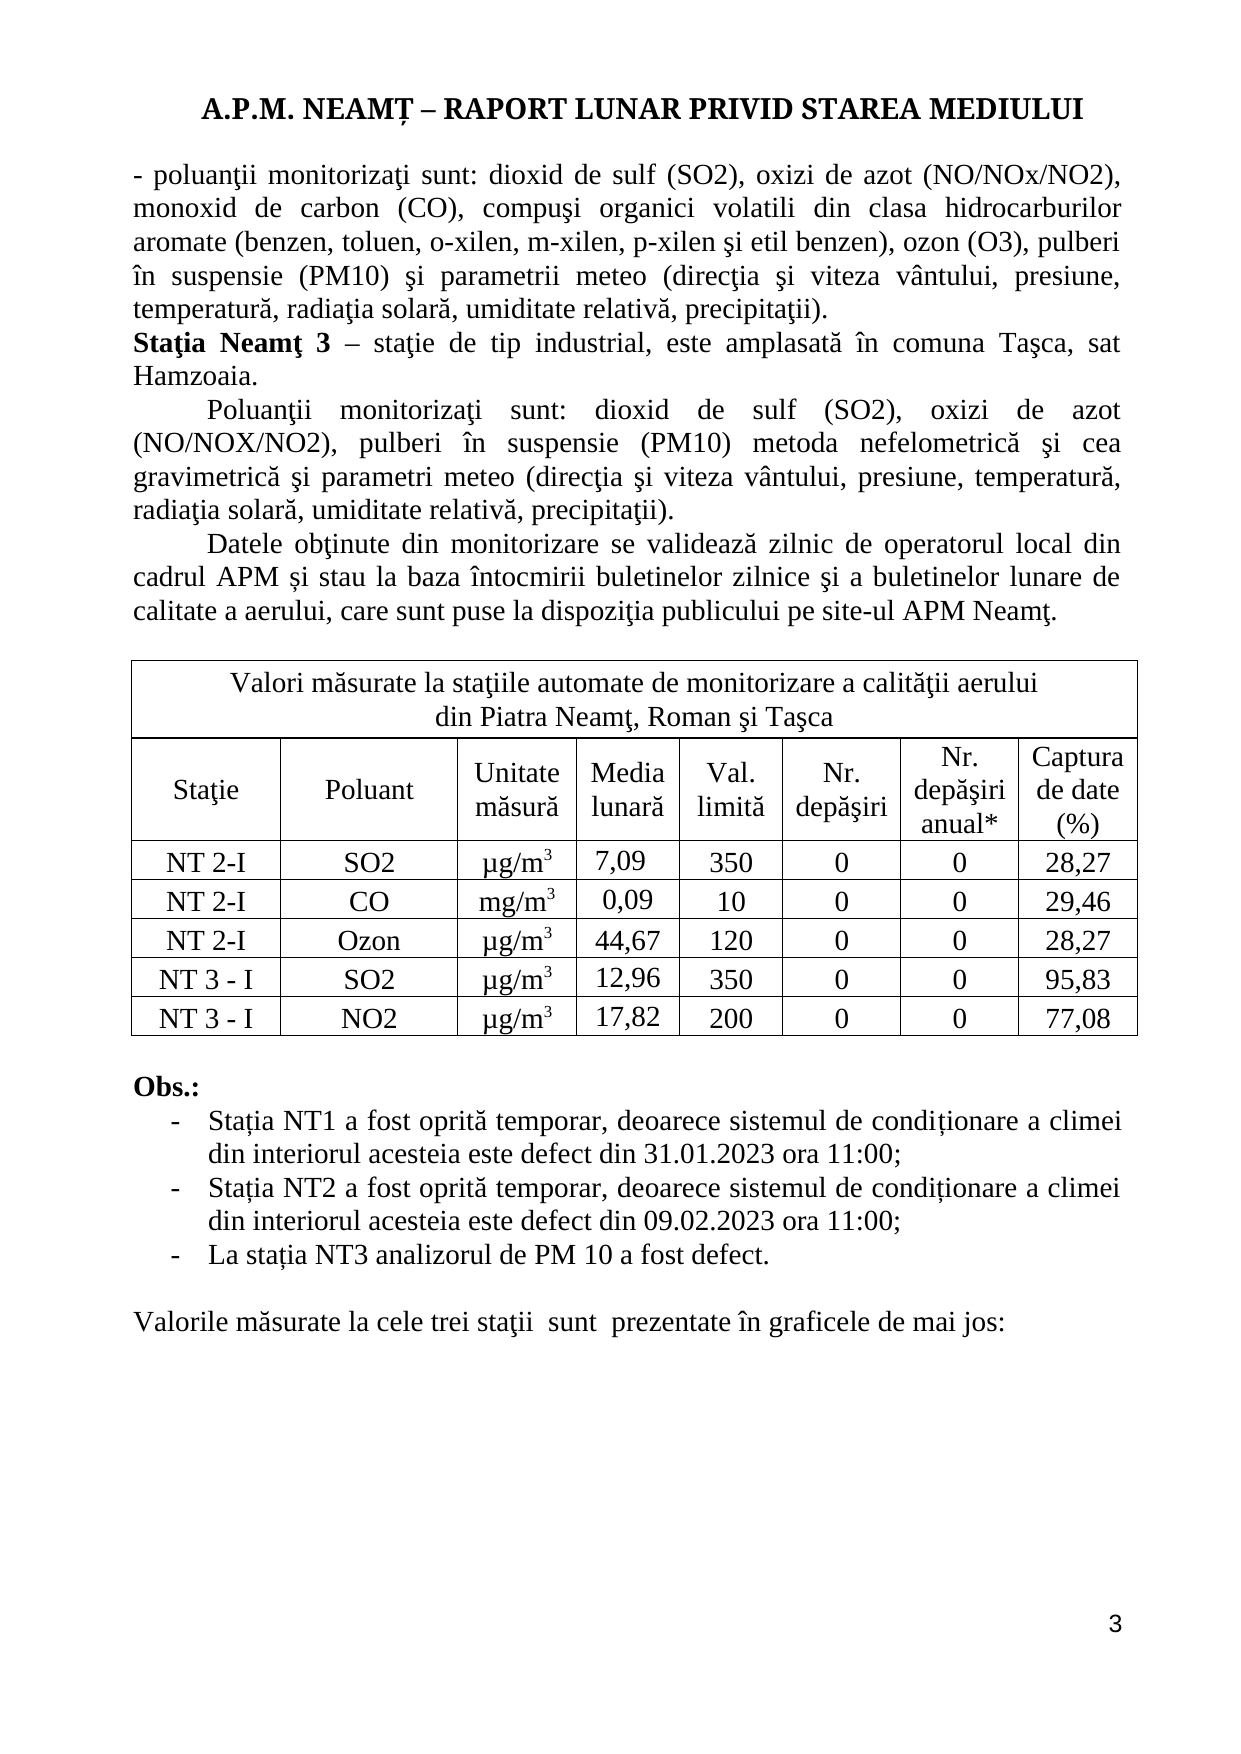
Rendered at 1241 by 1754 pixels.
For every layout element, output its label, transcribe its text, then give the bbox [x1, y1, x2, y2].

table_cell 0 [783, 841, 900, 878]
table_cell NT 3 - I [132, 997, 280, 1035]
table_cell µg/m3 [458, 841, 576, 878]
table_cell 0 [783, 919, 900, 957]
table_cell 77,08 [1019, 997, 1137, 1035]
table_cell 95,83 [1019, 958, 1137, 996]
table_cell 28,27 [1019, 841, 1137, 878]
table_cell Poluant [281, 739, 457, 839]
table_cell 0 [783, 958, 900, 996]
table_cell 350 [680, 841, 782, 878]
table_cell 12,96 [577, 958, 679, 996]
table_cell SO2 [281, 958, 457, 996]
text - poluanţii monitorizaţi sunt: dioxid de sulf (SO2), oxizi de azot (NO/NOx/NO2), monoxid de carbon (CO), compuşi organici volatili din clasa hidrocarburilor aromate (benzen, toluen, o-xilen, m-xilen, p-xilen şi etil benzen), ozon (O3), pulberi în suspensie (PM10) şi parametrii meteo (direcţia şi viteza vântului, presiune, temperatură, radiaţia solară, umiditate relativă, precipitaţii). [133, 157, 1122, 325]
table_cell 29,46 [1019, 880, 1137, 918]
table_cell SO2 [281, 841, 457, 878]
text Staţia Neamţ 3 – staţie de tip industrial, este amplasată în comuna Taşca, sat Hamzoaia. [133, 325, 1122, 392]
table_cell 0,09 [577, 880, 679, 918]
text Obs.: [133, 1069, 1122, 1103]
text Poluanţii monitorizaţi sunt: dioxid de sulf (SO2), oxizi de azot (NO/NOX/NO2), pulberi în suspensie (PM10) metoda nefelometrică şi cea gravimetrică şi parametri meteo (direcţia şi viteza vântului, presiune, temperatură, radiaţia solară, umiditate relativă, precipitaţii). [133, 392, 1122, 526]
table_cell 120 [680, 919, 782, 957]
text Datele obţinute din monitorizare se validează zilnic de operatorul local din cadrul APM și stau la baza întocmirii buletinelor zilnice şi a buletinelor lunare de calitate a aerului, care sunt puse la dispoziţia publicului pe site-ul APM Neamţ. [133, 526, 1122, 627]
list Stația NT1 a fost oprită temporar, deoarece sistemul de condiționare a climei din interiorul acesteia este defect din 31.01.2023 ora 11:00; [170, 1103, 1122, 1170]
table_cell Val. limită [680, 739, 782, 839]
table_cell Unitate măsură [458, 739, 576, 839]
table_cell 28,27 [1019, 919, 1137, 957]
table_cell Media lunară [577, 739, 679, 839]
table_cell 0 [783, 997, 900, 1035]
table_cell NT 2-I [132, 841, 280, 878]
table_cell µg/m3 [458, 958, 576, 996]
table_cell 17,82 [577, 997, 679, 1035]
text Valorile măsurate la cele trei staţii sunt prezentate în graficele de mai jos: [133, 1304, 1122, 1338]
table_cell NT 3 - I [132, 958, 280, 996]
table_cell NO2 [281, 997, 457, 1035]
table_cell Staţie [132, 739, 280, 839]
table_cell Captura de date (%) [1019, 739, 1137, 839]
table_cell CO [281, 880, 457, 918]
table_cell 0 [901, 841, 1018, 878]
table_header Valori măsurate la staţiile automate de monitorizare a calităţii aerului din Piatra Neamţ, Roman şi Taşca [132, 661, 1137, 737]
table_cell 10 [680, 880, 782, 918]
table_cell 7,09 [577, 841, 679, 878]
table_cell µg/m3 [458, 919, 576, 957]
table_cell 0 [783, 880, 900, 918]
list Stația NT2 a fost oprită temporar, deoarece sistemul de condiționare a climei din interiorul acesteia este defect din 09.02.2023 ora 11:00; [170, 1170, 1122, 1237]
table_cell 0 [901, 919, 1018, 957]
table_cell 350 [680, 958, 782, 996]
table_cell 0 [901, 997, 1018, 1035]
table_cell mg/m3 [458, 880, 576, 918]
list La stația NT3 analizorul de PM 10 a fost defect. [170, 1237, 1122, 1271]
table_cell Nr. depăşiri [783, 739, 900, 839]
table_cell 0 [901, 880, 1018, 918]
table_cell NT 2-I [132, 919, 280, 957]
table_cell Ozon [281, 919, 457, 957]
table_cell Nr. depăşiri anual* [901, 739, 1018, 839]
table_cell 0 [901, 958, 1018, 996]
table_cell µg/m3 [458, 997, 576, 1035]
table_cell NT 2-I [132, 880, 280, 918]
table_cell 200 [680, 997, 782, 1035]
table_cell 44,67 [577, 919, 679, 957]
